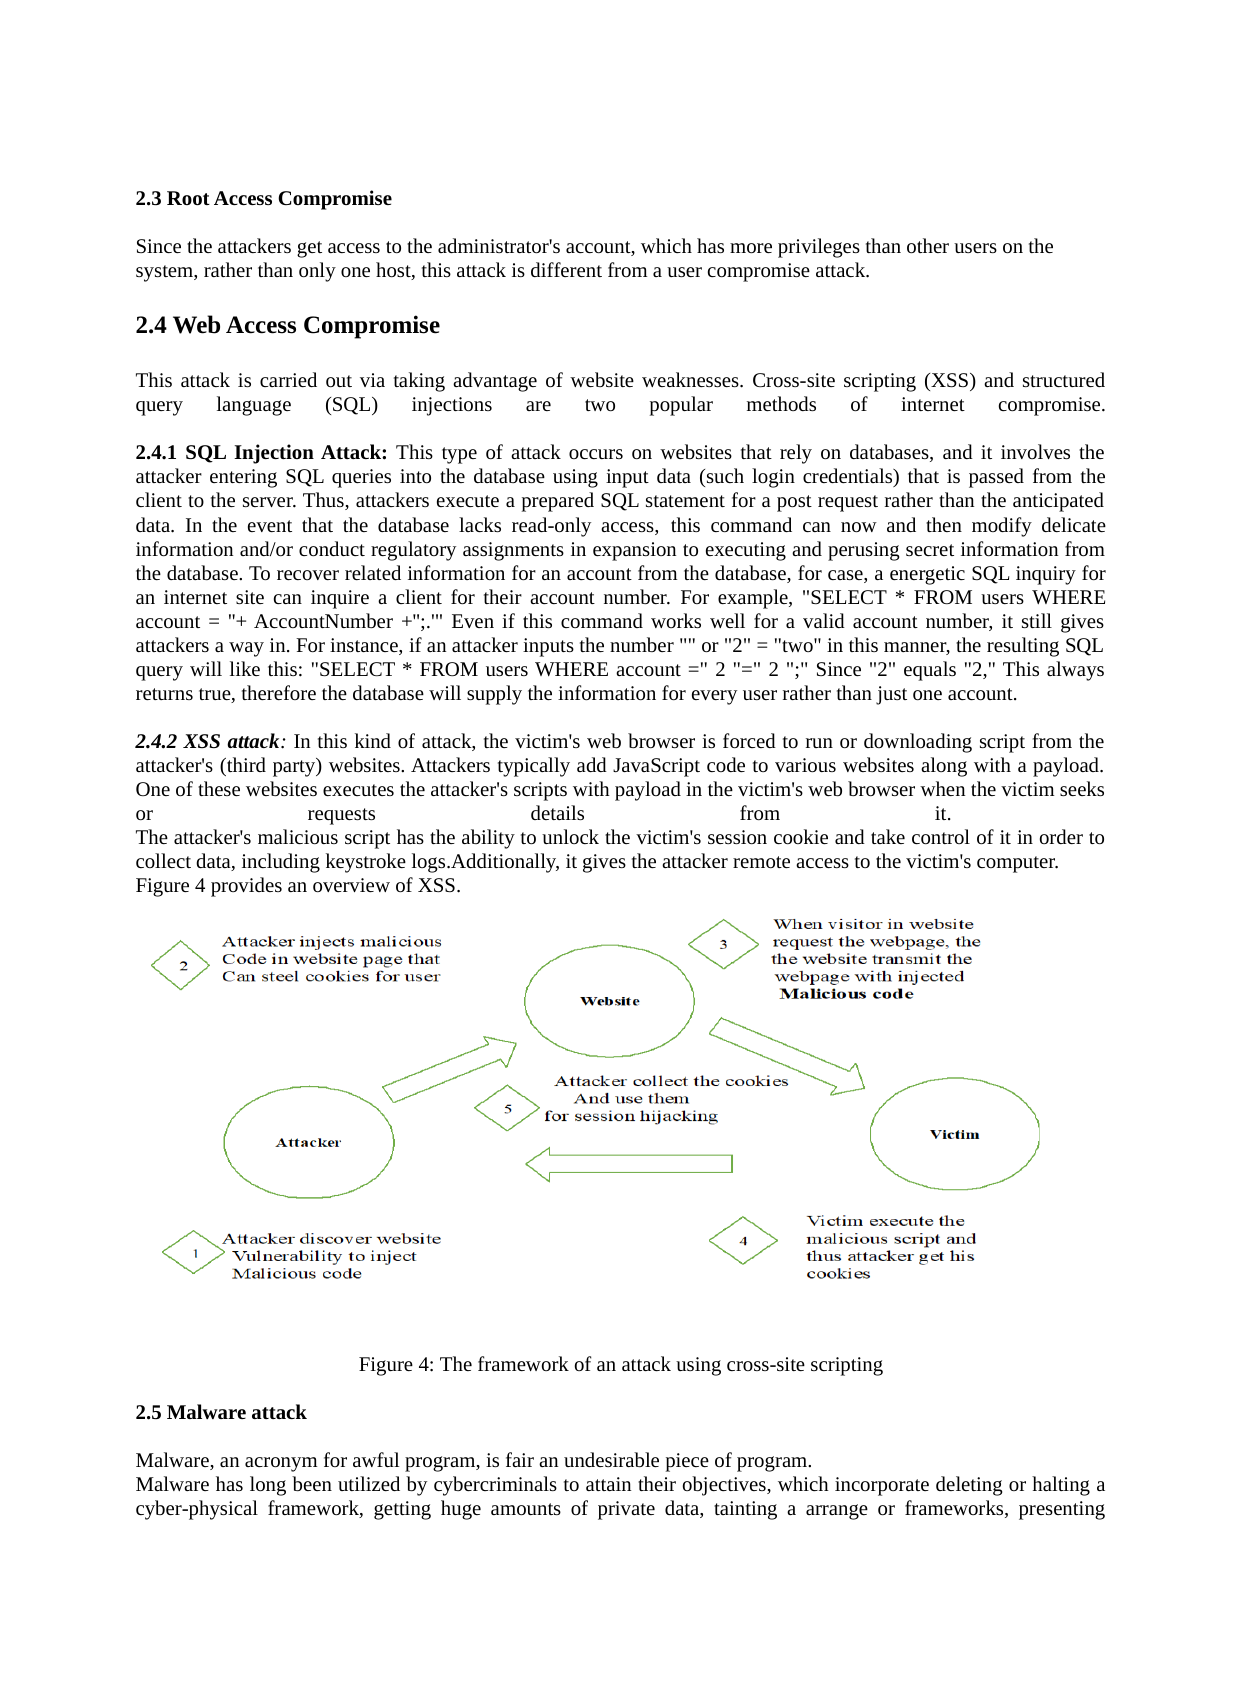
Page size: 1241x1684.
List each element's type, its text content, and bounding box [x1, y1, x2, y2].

picture [135, 897, 1096, 1328]
text 2.4.2 XSS attack: In this kind of attack, the victim's web browser is forced to run or downloading script from the attacker's (third party) websites. Attackers typically add JavaScript code to various websites along with a payload. One of these websites executes the attacker's scripts with payload in the victim's web browser when the victim seeks or requests details from it. The attacker's malicious script has the ability to unlock the victim's session cookie and take control of it in order to collect data, including keystroke logs.Additionally, it gives the attacker remote access to the victim's computer. [135, 729, 1107, 873]
text Figure 4: The framework of an attack using cross-site scripting [135, 1352, 1107, 1376]
text This attack is carried out via taking advantage of website weaknesses. Cross-site scripting (XSS) and structured query language (SQL) injections are two popular methods of internet compromise. 2.4.1 SQL Injection Attack: This type of attack occurs on websites that rely on databases, and it involves the attacker entering SQL queries into the database using input data (such login credentials) that is passed from the client to the server. Thus, attackers execute a prepared SQL statement for a post request rather than the anticipated data. In the event that the database lacks read-only access, this command can now and then modify delicate information and/or conduct regulatory assignments in expansion to executing and perusing secret information from the database. To recover related information for an account from the database, for case, a energetic SQL inquiry for an internet site can inquire a client for their account number. For example, "SELECT * FROM users WHERE account = ''+ AccountNumber +'';.'" Even if this command works well for a valid account number, it still gives attackers a way in. For instance, if an attacker inputs the number "" or "2" = "two" in this manner, the resulting SQL query will like this: "SELECT * FROM users WHERE account =" 2 "=" 2 ";" Since "2" equals "2," This always returns true, therefore the database will supply the information for every user rather than just one account. [135, 368, 1107, 705]
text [135, 1472, 1107, 1520]
text 2.4 Web Access Compromise [135, 311, 1107, 339]
text 2.3 Root Access Compromise [135, 186, 1107, 210]
text 2.5 Malware attack [135, 1400, 1107, 1424]
text Malware, an acronym for awful program, is fair an undesirable piece of program. [135, 1448, 1107, 1472]
text Since the attackers get access to the administrator's account, which has more privileges than other users on the system, rather than only one host, this attack is different from a user compromise attack. [135, 234, 1107, 282]
text Figure 4 provides an overview of XSS. [135, 873, 1107, 897]
